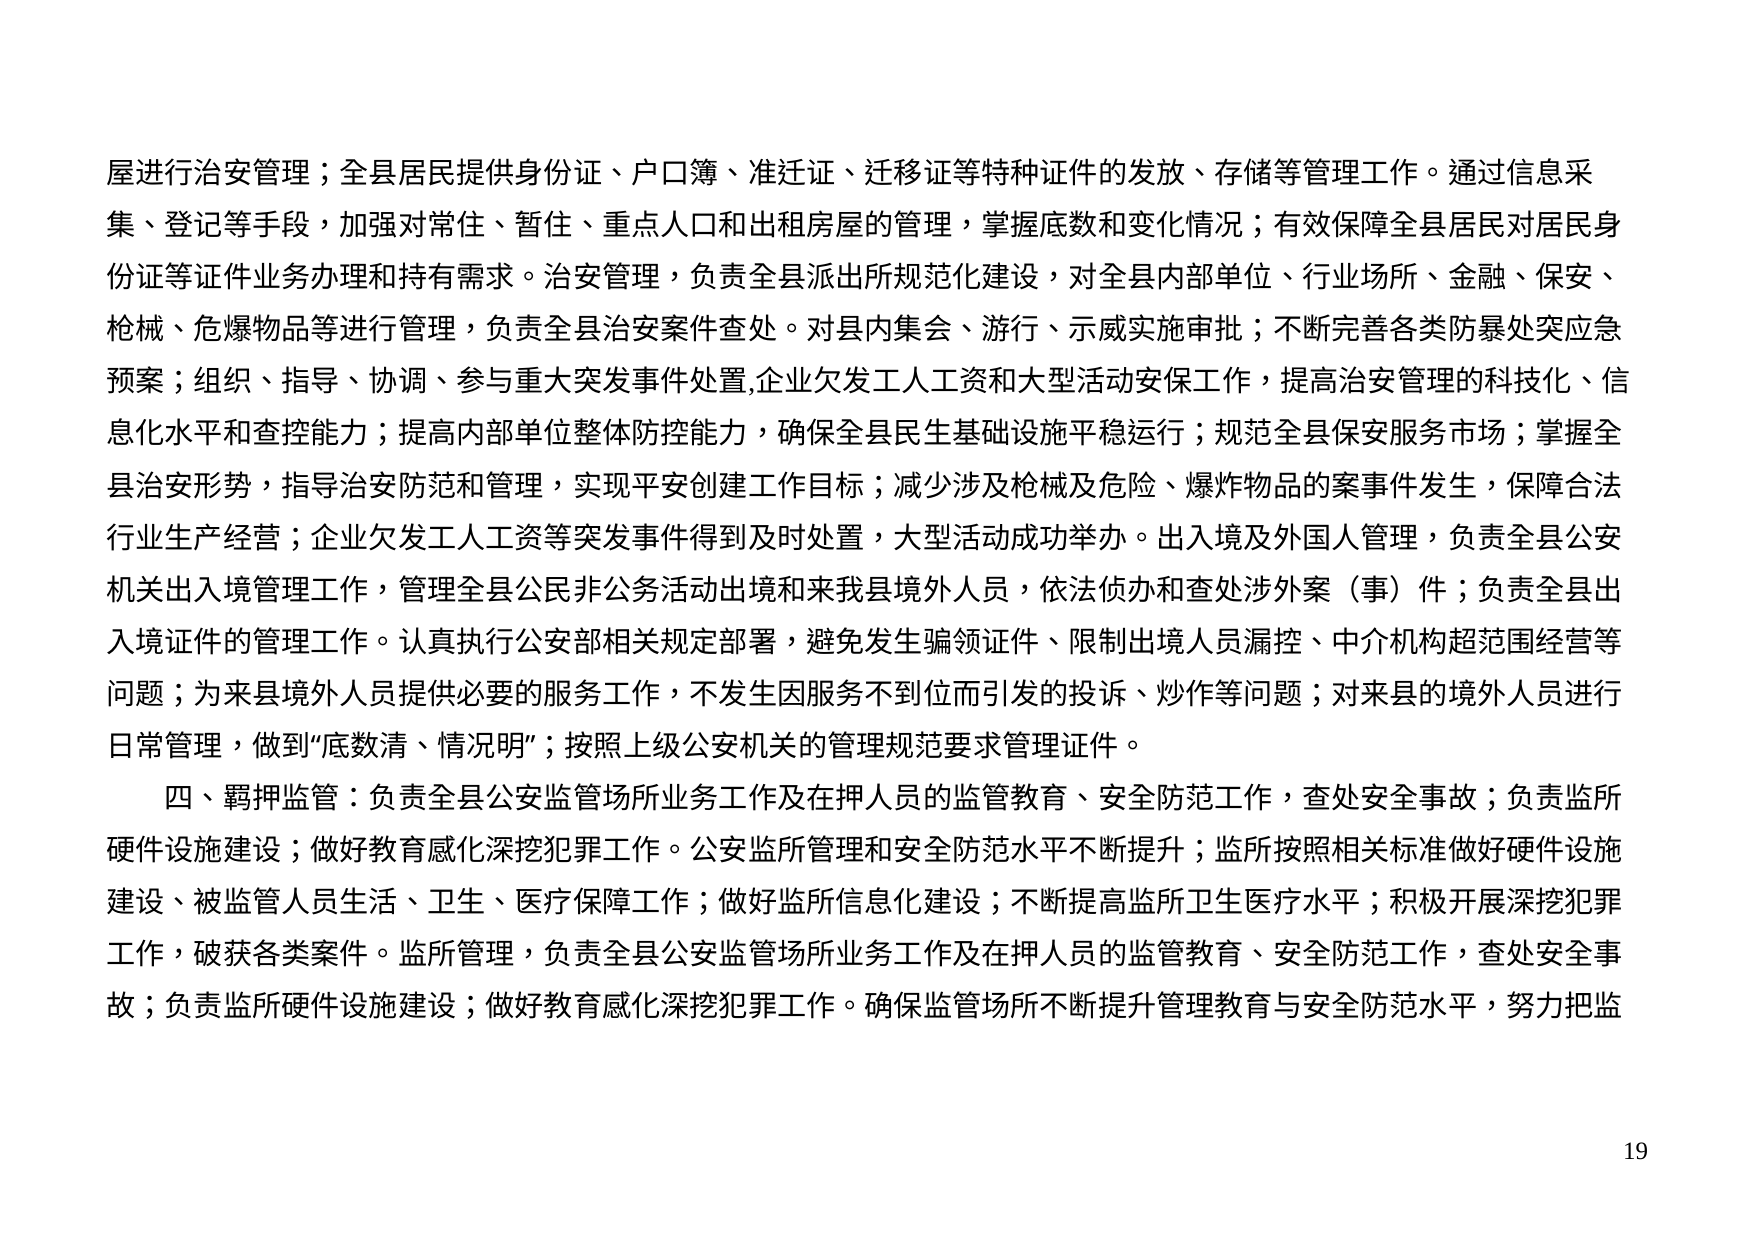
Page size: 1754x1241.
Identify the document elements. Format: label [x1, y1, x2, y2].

text [106, 142, 1648, 767]
text [106, 767, 1648, 1027]
